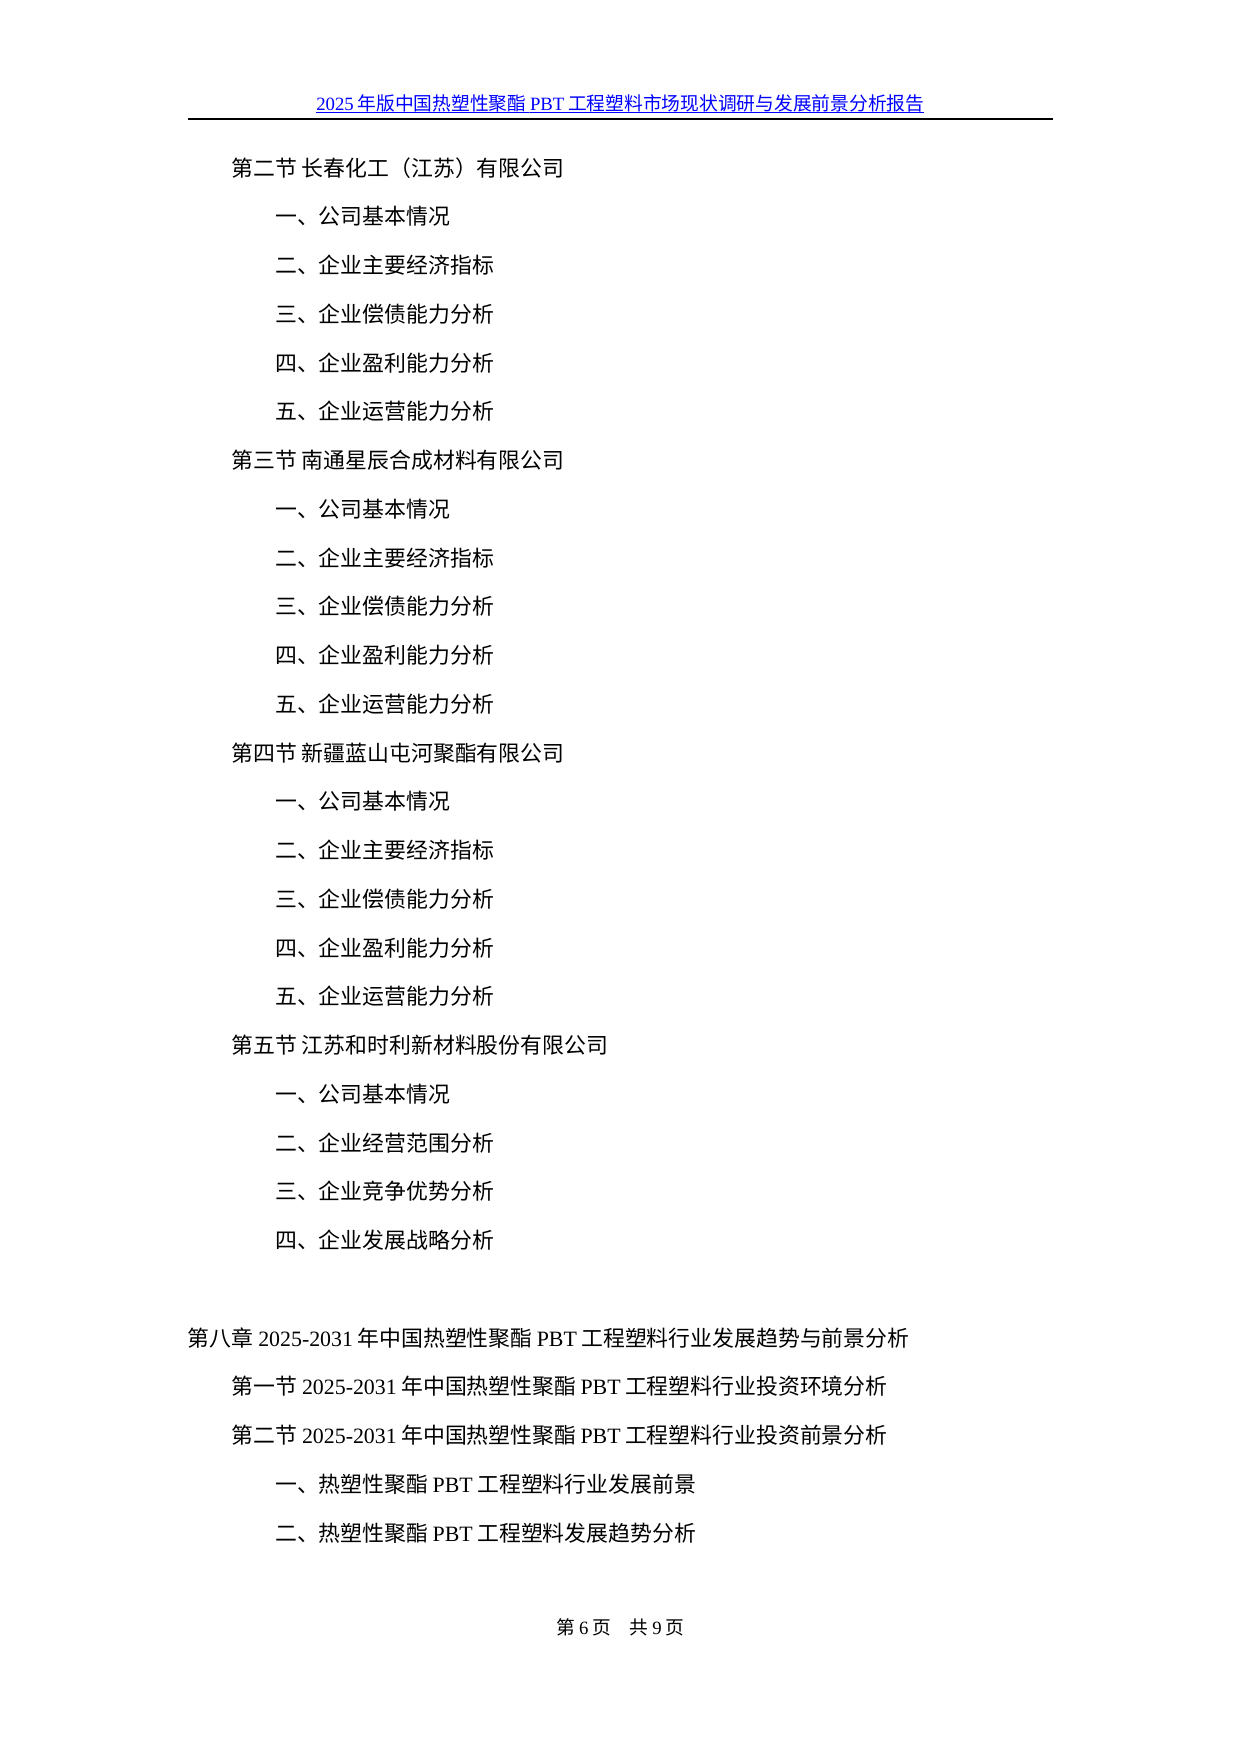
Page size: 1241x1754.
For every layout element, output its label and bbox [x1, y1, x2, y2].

text [187, 150, 1053, 1548]
